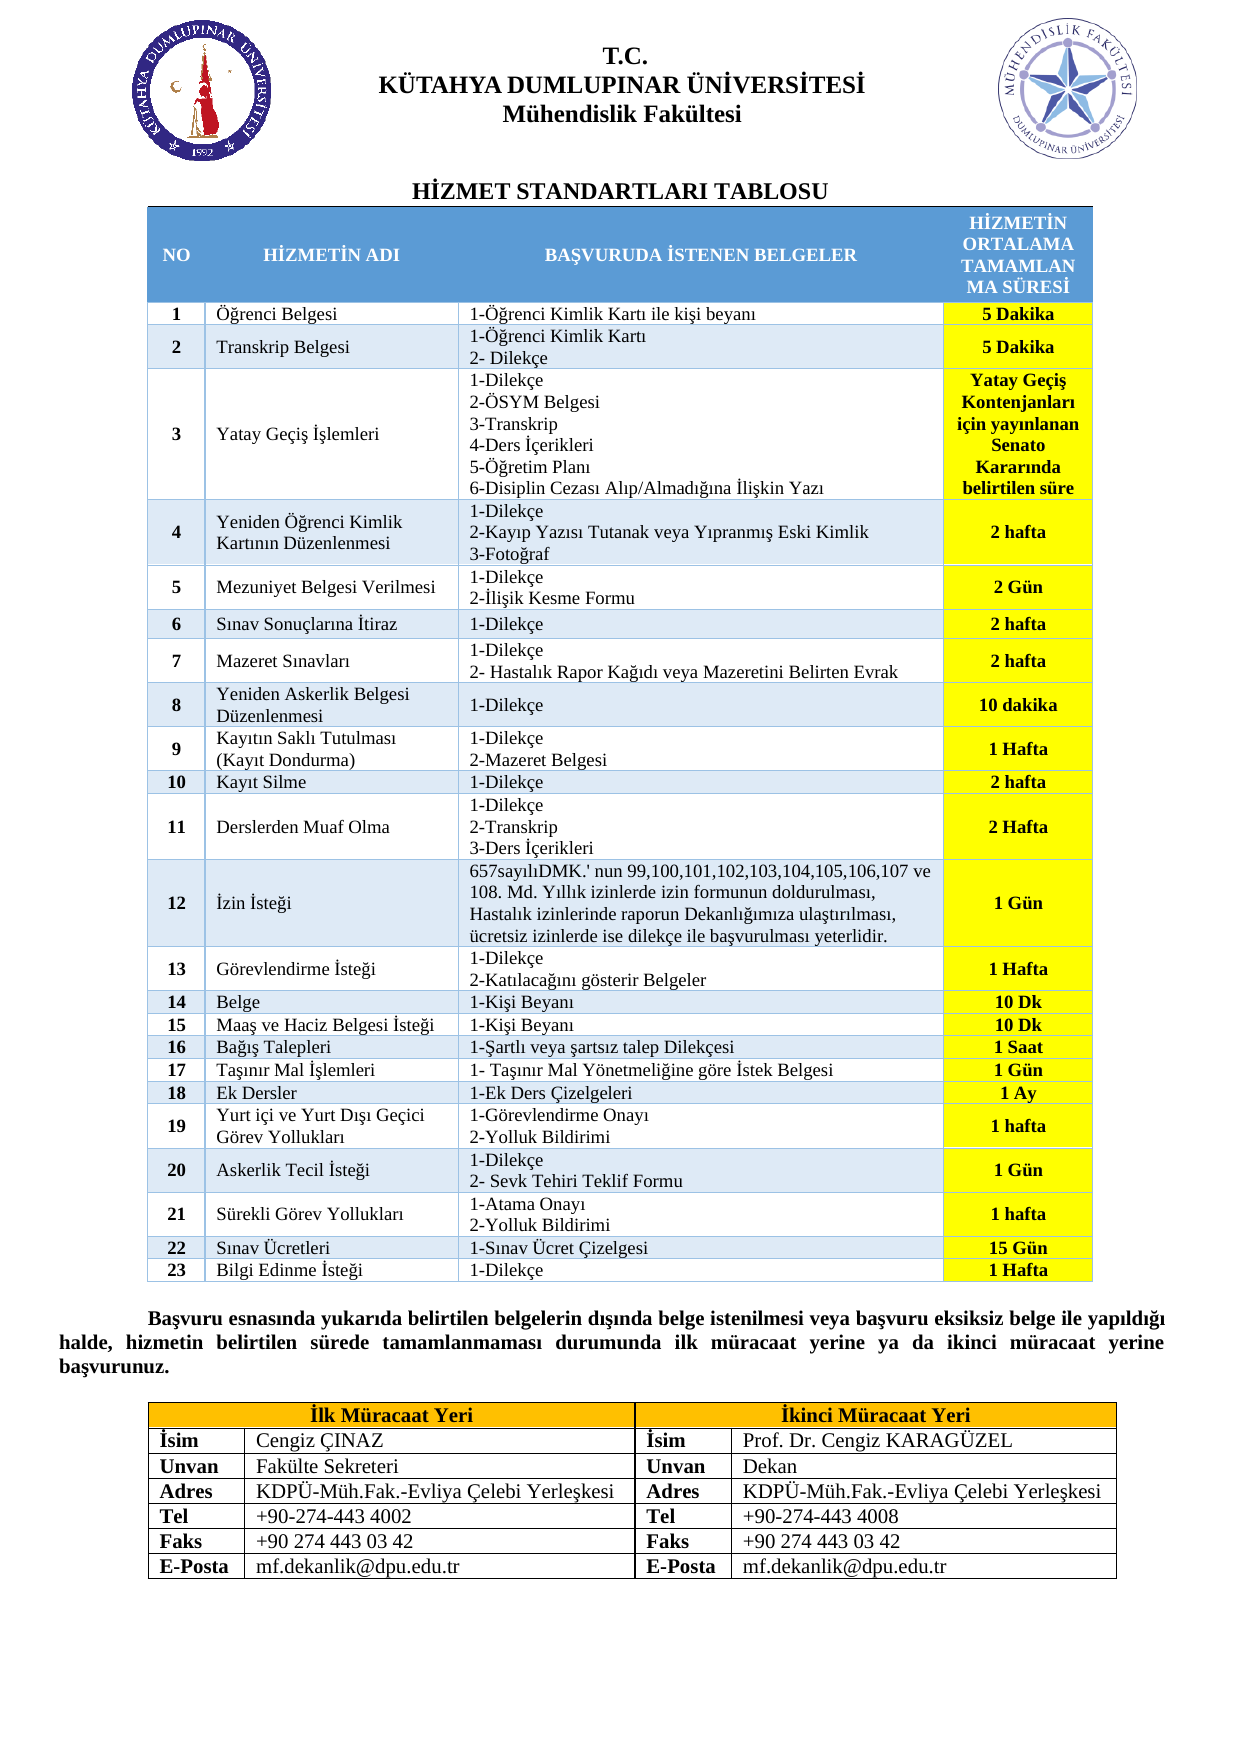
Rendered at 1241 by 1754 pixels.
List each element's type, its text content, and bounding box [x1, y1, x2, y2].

table_cell Faks [636, 1529, 731, 1553]
table_cell 5 Dakika [944, 325, 1092, 368]
table_cell 15 Gün [944, 1237, 1092, 1258]
table_cell 10 Dk [944, 1014, 1092, 1035]
table_cell 23 [148, 1259, 204, 1281]
table_cell mf.dekanlik@dpu.edu.tr [245, 1554, 634, 1578]
table_cell 17 [148, 1059, 204, 1081]
table_cell 1 Hafta [944, 1259, 1092, 1281]
table_cell Derslerden Muaf Olma [206, 794, 458, 859]
table_cell Askerlik Tecil İsteği [206, 1149, 458, 1192]
table_cell 1-Şartlı veya şartsız talep Dilekçesi [459, 1036, 943, 1058]
table_cell 9 [148, 727, 204, 770]
table_cell İsim [149, 1429, 244, 1452]
table_cell 2 Gün [944, 566, 1092, 609]
table_cell KDPÜ-Müh.Fak.-Evliya Çelebi Yerleşkesi [732, 1479, 1116, 1503]
table_header HİZMETİN ADI [206, 208, 458, 302]
table_cell 1 Gün [944, 860, 1092, 946]
table_header BAŞVURUDA İSTENEN BELGELER [459, 208, 943, 302]
table_cell 14 [148, 991, 204, 1013]
table_cell 1-Dilekçe 2-Transkrip 3-Ders İçerikleri [459, 794, 943, 859]
table_cell Kayıtın Saklı Tutulması (Kayıt Dondurma) [206, 727, 458, 770]
table_cell 1-Dilekçe 2-Katılacağını gösterir Belgeler [459, 947, 943, 990]
table_header HİZMET STANDARTLARI TABLOSU [148, 176, 1093, 206]
table_cell 2 hafta [944, 500, 1092, 564]
table_cell KDPÜ-Müh.Fak.-Evliya Çelebi Yerleşkesi [245, 1479, 634, 1503]
table_cell Prof. Dr. Cengiz KARAGÜZEL [732, 1429, 1116, 1452]
table_cell +90 274 443 03 42 [732, 1529, 1116, 1553]
table_cell Cengiz ÇINAZ [245, 1429, 634, 1452]
table_cell Tel [149, 1504, 244, 1528]
table_cell 1-Dilekçe 2-Kayıp Yazısı Tutanak veya Yıpranmış Eski Kimlik 3-Fotoğraf [459, 500, 943, 564]
table_cell 6 [148, 610, 204, 638]
table_cell +90 274 443 03 42 [245, 1529, 634, 1553]
table_cell 7 [148, 639, 204, 682]
table_cell 18 [148, 1082, 204, 1103]
table_cell 20 [148, 1149, 204, 1192]
table_cell Yeniden Askerlik Belgesi Düzenlenmesi [206, 683, 458, 726]
table_cell Taşınır Mal İşlemleri [206, 1059, 458, 1081]
table_cell Sürekli Görev Yollukları [206, 1193, 458, 1236]
table_cell 1-Dilekçe 2-Mazeret Belgesi [459, 727, 943, 770]
table_cell Faks [149, 1529, 244, 1553]
table_cell Adres [149, 1479, 244, 1503]
table_cell 1 Gün [944, 1149, 1092, 1192]
table_cell 5 Dakika [944, 303, 1092, 324]
table_cell 1-Dilekçe 2-İlişik Kesme Formu [459, 566, 943, 609]
table_cell 1 Ay [944, 1082, 1092, 1103]
table_cell 2 [148, 325, 204, 368]
table_cell 1-Dilekçe [459, 771, 943, 793]
table_cell 1 hafta [944, 1193, 1092, 1236]
table_cell 1 Hafta [944, 947, 1092, 990]
table_cell 22 [148, 1237, 204, 1258]
table_cell 1-Dilekçe 2- Hastalık Rapor Kağıdı veya Mazeretini Belirten Evrak [459, 639, 943, 682]
table_cell 2 hafta [944, 639, 1092, 682]
table_cell 1-Dilekçe 2-ÖSYM Belgesi 3-Transkrip 4-Ders İçerikleri 5-Öğretim Planı 6-Disiplin Cezası Alıp/Almadığına İlişkin Yazı [459, 369, 943, 499]
text Başvuru esnasında yukarıda belirtilen belgelerin dışında belge istenilmesi veya başvuru eksiksiz belge ile yapıldığı halde, hizmetin belirtilen sürede tamamlanmaması durumunda ilk müracaat yerine ya da ikinci müracaat yerine başvurunuz. [59, 1306, 1166, 1378]
table_header İlk Müracaat Yeri [149, 1403, 634, 1427]
table_cell 1-Kişi Beyanı [459, 991, 943, 1013]
table_cell Bağış Talepleri [206, 1036, 458, 1058]
table_cell mf.dekanlik@dpu.edu.tr [732, 1554, 1116, 1578]
table_cell Mazeret Sınavları [206, 639, 458, 682]
table_cell Kayıt Silme [206, 771, 458, 793]
table_cell 1-Dilekçe [459, 1259, 943, 1281]
table_cell 1 [148, 303, 204, 324]
table_cell 13 [148, 947, 204, 990]
table_cell 4 [148, 500, 204, 564]
table_cell Unvan [636, 1454, 731, 1478]
table_cell 10 dakika [944, 683, 1092, 726]
table_cell 3 [148, 369, 204, 499]
table_cell 8 [148, 683, 204, 726]
table_cell 12 [148, 860, 204, 946]
table_cell 10 Dk [944, 991, 1092, 1013]
table_cell 21 [148, 1193, 204, 1236]
table_cell 1-Dilekçe [459, 683, 943, 726]
table_cell Tel [636, 1504, 731, 1528]
table_cell Maaş ve Haciz Belgesi İsteği [206, 1014, 458, 1035]
table_cell Yatay Geçiş Kontenjanları için yayınlanan Senato Kararında belirtilen süre [944, 369, 1092, 499]
table_cell Transkrip Belgesi [206, 325, 458, 368]
table_cell Yatay Geçiş İşlemleri [206, 369, 458, 499]
table_cell 1-Dilekçe [459, 610, 943, 638]
table_cell Unvan [149, 1454, 244, 1478]
table_cell 1 Hafta [944, 727, 1092, 770]
table_cell Fakülte Sekreteri [245, 1454, 634, 1478]
table_cell +90-274-443 4002 [245, 1504, 634, 1528]
table_cell 1-Öğrenci Kimlik Kartı 2- Dilekçe [459, 325, 943, 368]
table_cell 1 Saat [944, 1036, 1092, 1058]
table_header İkinci Müracaat Yeri [636, 1403, 1116, 1427]
table_cell 2 hafta [944, 771, 1092, 793]
table_cell +90-274-443 4008 [732, 1504, 1116, 1528]
table_cell 1-Kişi Beyanı [459, 1014, 943, 1035]
table_cell 10 [148, 771, 204, 793]
table_cell 1-Öğrenci Kimlik Kartı ile kişi beyanı [459, 303, 943, 324]
picture [998, 18, 1137, 159]
table_cell Yeniden Öğrenci Kimlik Kartının Düzenlenmesi [206, 500, 458, 564]
table_cell 11 [148, 794, 204, 859]
table_cell 1-Dilekçe 2- Sevk Tehiri Teklif Formu [459, 1149, 943, 1192]
table_cell İzin İsteği [206, 860, 458, 946]
table_cell E-Posta [636, 1554, 731, 1578]
table_cell Belge [206, 991, 458, 1013]
table_cell Dekan [732, 1454, 1116, 1478]
table_cell 1-Görevlendirme Onayı 2-Yolluk Bildirimi [459, 1104, 943, 1147]
table_cell 5 [148, 566, 204, 609]
table_cell Sınav Ücretleri [206, 1237, 458, 1258]
table_cell 2 hafta [944, 610, 1092, 638]
table_cell Ek Dersler [206, 1082, 458, 1103]
table_cell E-Posta [149, 1554, 244, 1578]
table_cell 1- Taşınır Mal Yönetmeliğine göre İstek Belgesi [459, 1059, 943, 1081]
table_cell Adres [636, 1479, 731, 1503]
table_cell 1 Gün [944, 1059, 1092, 1081]
picture [132, 20, 271, 161]
table_cell 16 [148, 1036, 204, 1058]
table_cell 15 [148, 1014, 204, 1035]
table_cell İsim [636, 1429, 731, 1452]
table_cell Yurt içi ve Yurt Dışı Geçici Görev Yollukları [206, 1104, 458, 1147]
table_cell 19 [148, 1104, 204, 1147]
table_cell Mezuniyet Belgesi Verilmesi [206, 566, 458, 609]
table_cell 1-Sınav Ücret Çizelgesi [459, 1237, 943, 1258]
table_cell Sınav Sonuçlarına İtiraz [206, 610, 458, 638]
table_cell 657sayılıDMK.' nun 99,100,101,102,103,104,105,106,107 ve 108. Md. Yıllık izinlerde izin formunun doldurulması, Hastalık izinlerinde raporun Dekanlığımıza ulaştırılması, ücretsiz izinlerde ise dilekçe ile başvurulması yeterlidir. [459, 860, 943, 946]
table_cell 2 Hafta [944, 794, 1092, 859]
table_cell Bilgi Edinme İsteği [206, 1259, 458, 1281]
table_cell 1-Atama Onayı 2-Yolluk Bildirimi [459, 1193, 943, 1236]
table_cell Öğrenci Belgesi [206, 303, 458, 324]
table_cell 1 hafta [944, 1104, 1092, 1147]
table_cell Görevlendirme İsteği [206, 947, 458, 990]
table_header NO [148, 208, 204, 302]
table_header HİZMETİN ORTALAMA TAMAMLANMA SÜRESİ [944, 208, 1092, 302]
table_cell 1-Ek Ders Çizelgeleri [459, 1082, 943, 1103]
